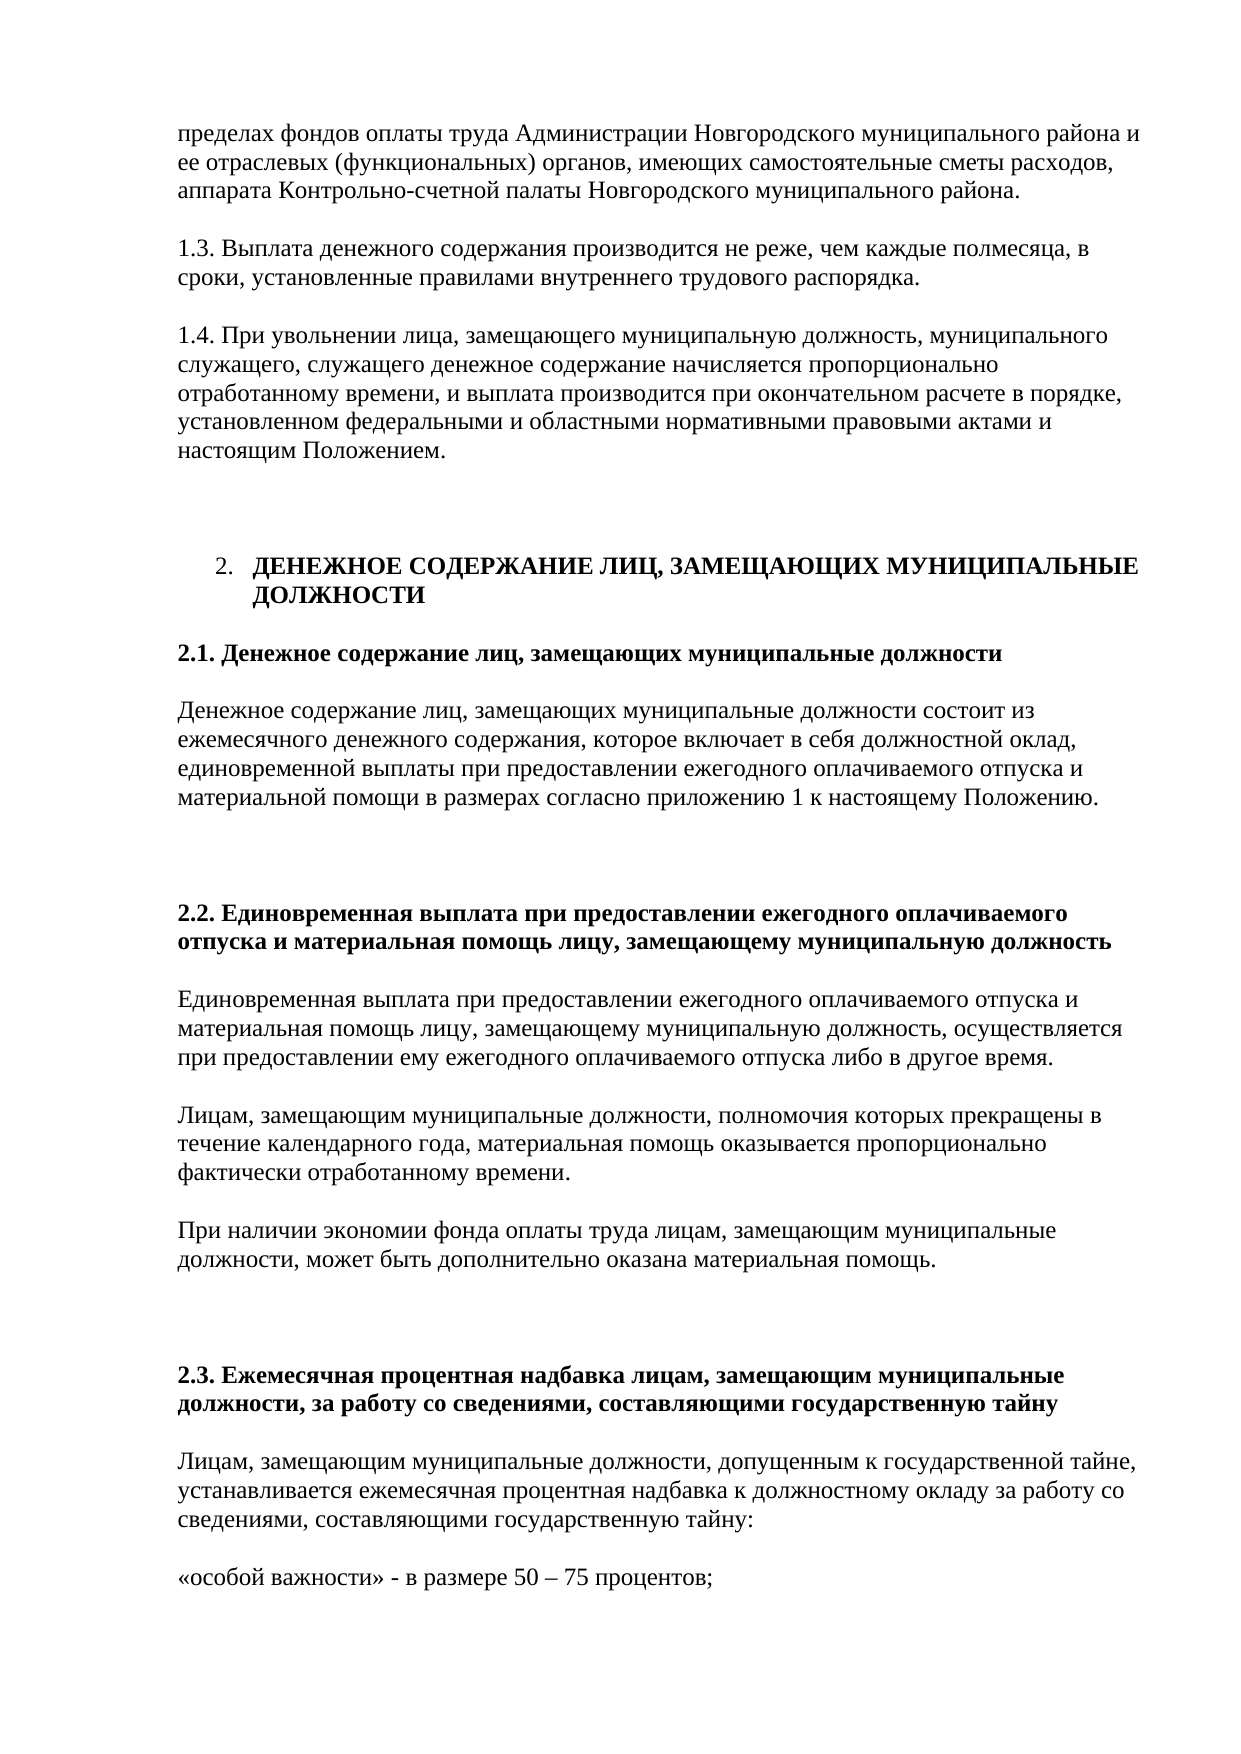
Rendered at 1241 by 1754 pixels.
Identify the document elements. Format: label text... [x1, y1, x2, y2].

text При наличии экономии фонда оплаты труда лицам, замещающим муниципальные должности, может быть дополнительно оказана материальная помощь. [177, 1215, 1152, 1273]
text 2.3. Ежемесячная процентная надбавка лицам, замещающим муниципальные должности, за работу со сведениями, составляющими государственную тайну [177, 1360, 1152, 1417]
list ДЕНЕЖНОЕ СОДЕРЖАНИЕ ЛИЦ, ЗАМЕЩАЮЩИХ МУНИЦИПАЛЬНЫЕ ДОЛЖНОСТИ [215, 551, 1152, 608]
text Лицам, замещающим муниципальные должности, полномочия которых прекращены в течение календарного года, материальная помощь оказывается пропорционально фактически отработанному времени. [177, 1100, 1152, 1186]
text 2.1. Денежное содержание лиц, замещающих муниципальные должности [177, 638, 1152, 666]
text 1.4. При увольнении лица, замещающего муниципальную должность, муниципального служащего, служащего денежное содержание начисляется пропорционально отработанному времени, и выплата производится при окончательном расчете в порядке, установленном федеральными и областными нормативными правовыми актами и настоящим Положением. [177, 320, 1152, 464]
text «особой важности» - в размере 50 – 75 процентов; [177, 1562, 1152, 1591]
text 1.3. Выплата денежного содержания производится не реже, чем каждые полмесяца, в сроки, установленные правилами внутреннего трудового распорядка. [177, 233, 1152, 291]
text Единовременная выплата при предоставлении ежегодного оплачиваемого отпуска и материальная помощь лицу, замещающему муниципальную должность, осуществляется при предоставлении ему ежегодного оплачиваемого отпуска либо в другое время. [177, 984, 1152, 1071]
text 2.2. Единовременная выплата при предоставлении ежегодного оплачиваемого отпуска и материальная помощь лицу, замещающему муниципальную должность [177, 898, 1152, 955]
text Лицам, замещающим муниципальные должности, допущенным к государственной тайне, устанавливается ежемесячная процентная надбавка к должностному окладу за работу со сведениями, составляющими государственную тайну: [177, 1446, 1152, 1533]
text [177, 118, 1152, 204]
text Денежное содержание лиц, замещающих муниципальные должности состоит из ежемесячного денежного содержания, которое включает в себя должностной оклад, единовременной выплаты при предоставлении ежегодного оплачиваемого отпуска и материальной помощи в размерах согласно приложению 1 к настоящему Положению. [177, 696, 1152, 811]
